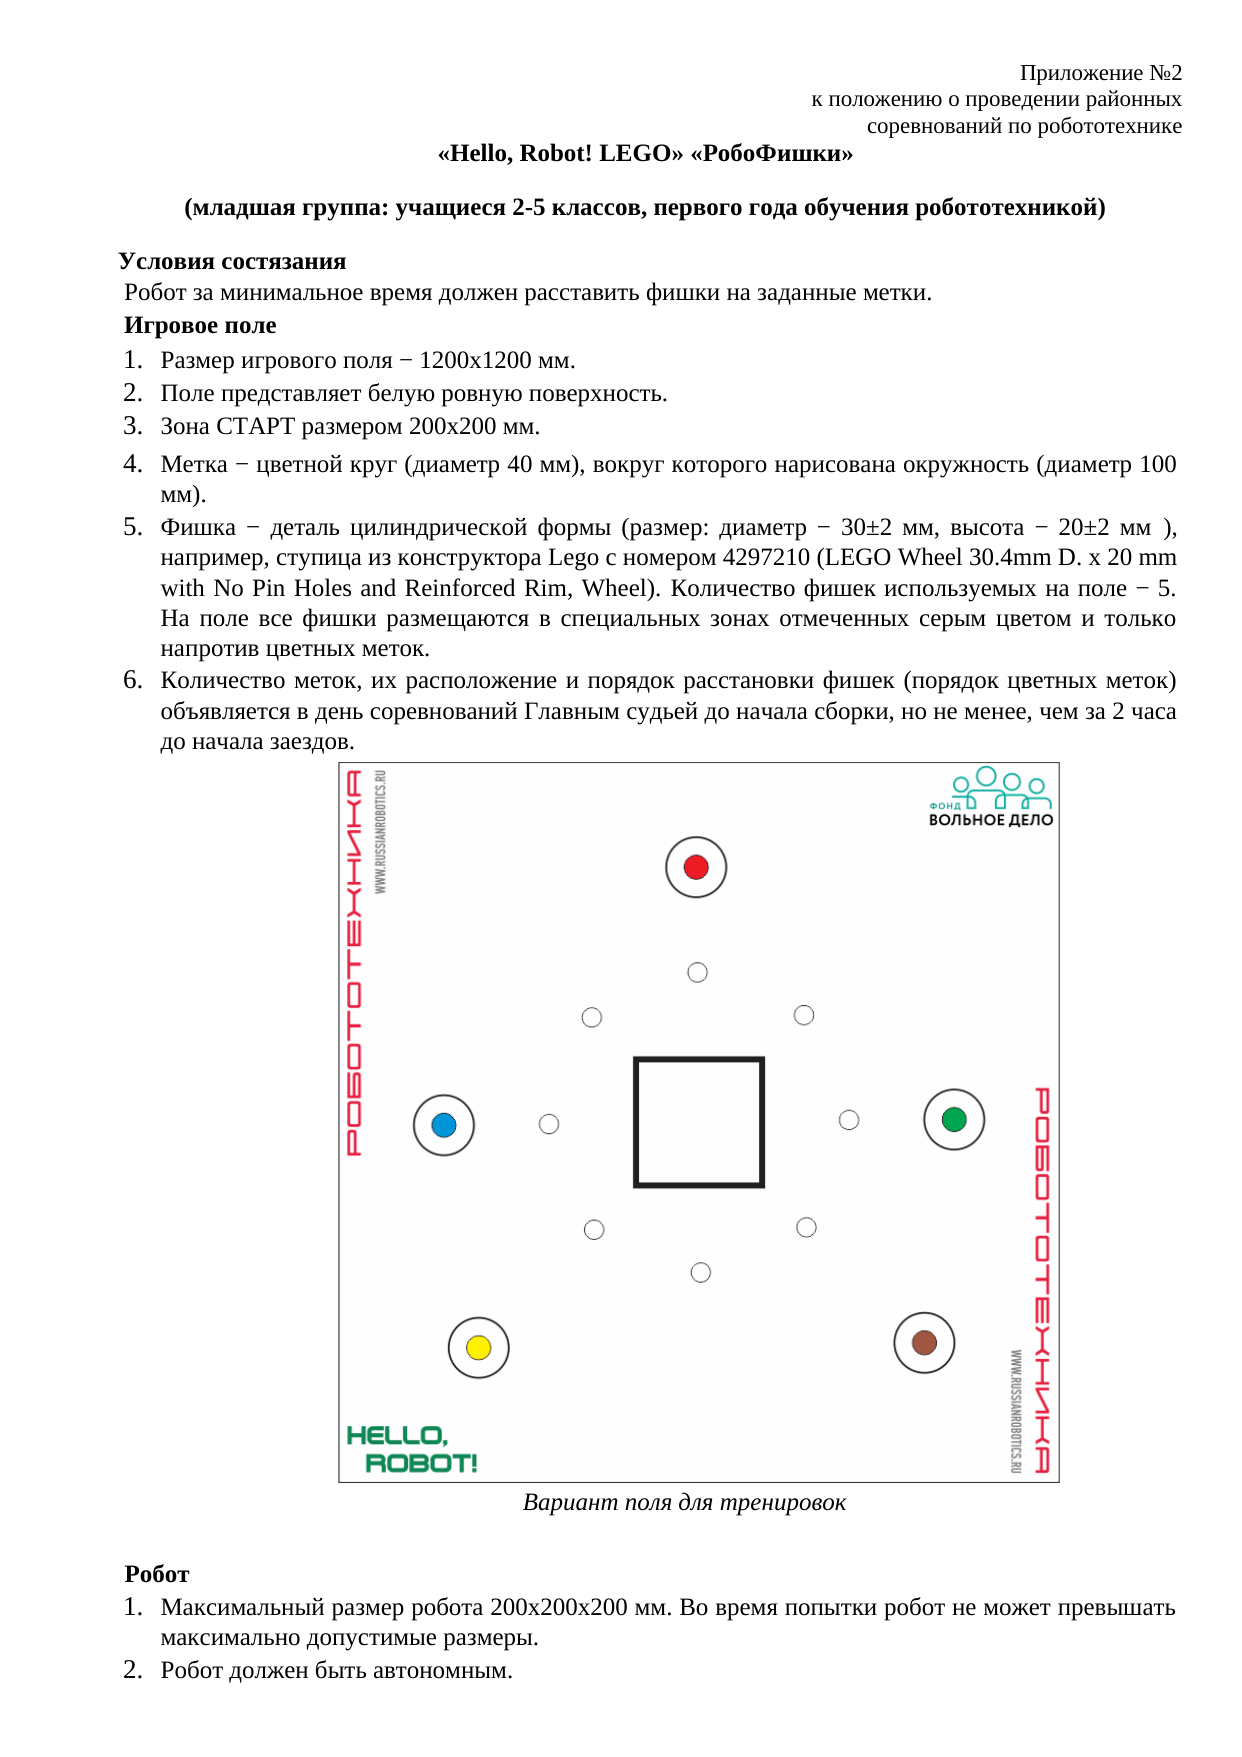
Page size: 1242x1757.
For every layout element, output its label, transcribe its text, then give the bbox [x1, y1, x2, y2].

list Количество меток, их расположение и порядок расстановки фишек (порядок цветных меток) объявляется в день соревнований Главным судьей до начала сборки, но не менее, чем за 2 часа до начала заездов. [123, 663, 1178, 755]
list Метка − цветной круг (диаметр ), вокруг которого нарисована окружность (диаметр ). [123, 447, 1178, 508]
list Размер игрового поля − 1200х1200 мм. [123, 343, 1178, 374]
text Условия состязания [118, 246, 1183, 275]
list Максимальный размер робота 200х200х200 мм. Во время попытки робот не может превышать максимально допустимые размеры. [123, 1590, 1178, 1651]
list Поле представляет белую ровную поверхность. [123, 376, 1178, 407]
text Игровое поле [124, 310, 1178, 339]
text Робот [118, 1559, 1183, 1587]
picture [334, 759, 1063, 1485]
text к положению о проведении районных [118, 85, 1183, 112]
text Приложение №2 [118, 59, 1183, 85]
text Робот за минимальное время должен расставить фишки на заданные метки. [124, 277, 1178, 306]
text «Hello, Robot! LEGO» «РобоФишки» [118, 138, 1173, 167]
text Вариант поля для тренировок [187, 1487, 1183, 1516]
text соревнований по робототехнике [118, 112, 1183, 138]
list Фишка − деталь цилиндрической формы (размер: диаметр − 30±, высота − 20± ), например, ступица из конструктора Lego с номером 4297210 (LEGO Wheel 30.4mm D. x with No Pin Holes and Reinforced Rim, Wheel). Количество фишек используемых на поле − 5. На поле все фишки размещаются в специальных зонах отмеченных серым цветом и только напротив цветных меток. [123, 510, 1178, 662]
list Зона СТАРТ размером 200х200 мм. [123, 409, 1178, 440]
list Робот должен быть автономным. [123, 1653, 1178, 1684]
text (младшая группа: учащиеся 2-5 классов, первого года обучения робототехникой) [118, 192, 1172, 221]
